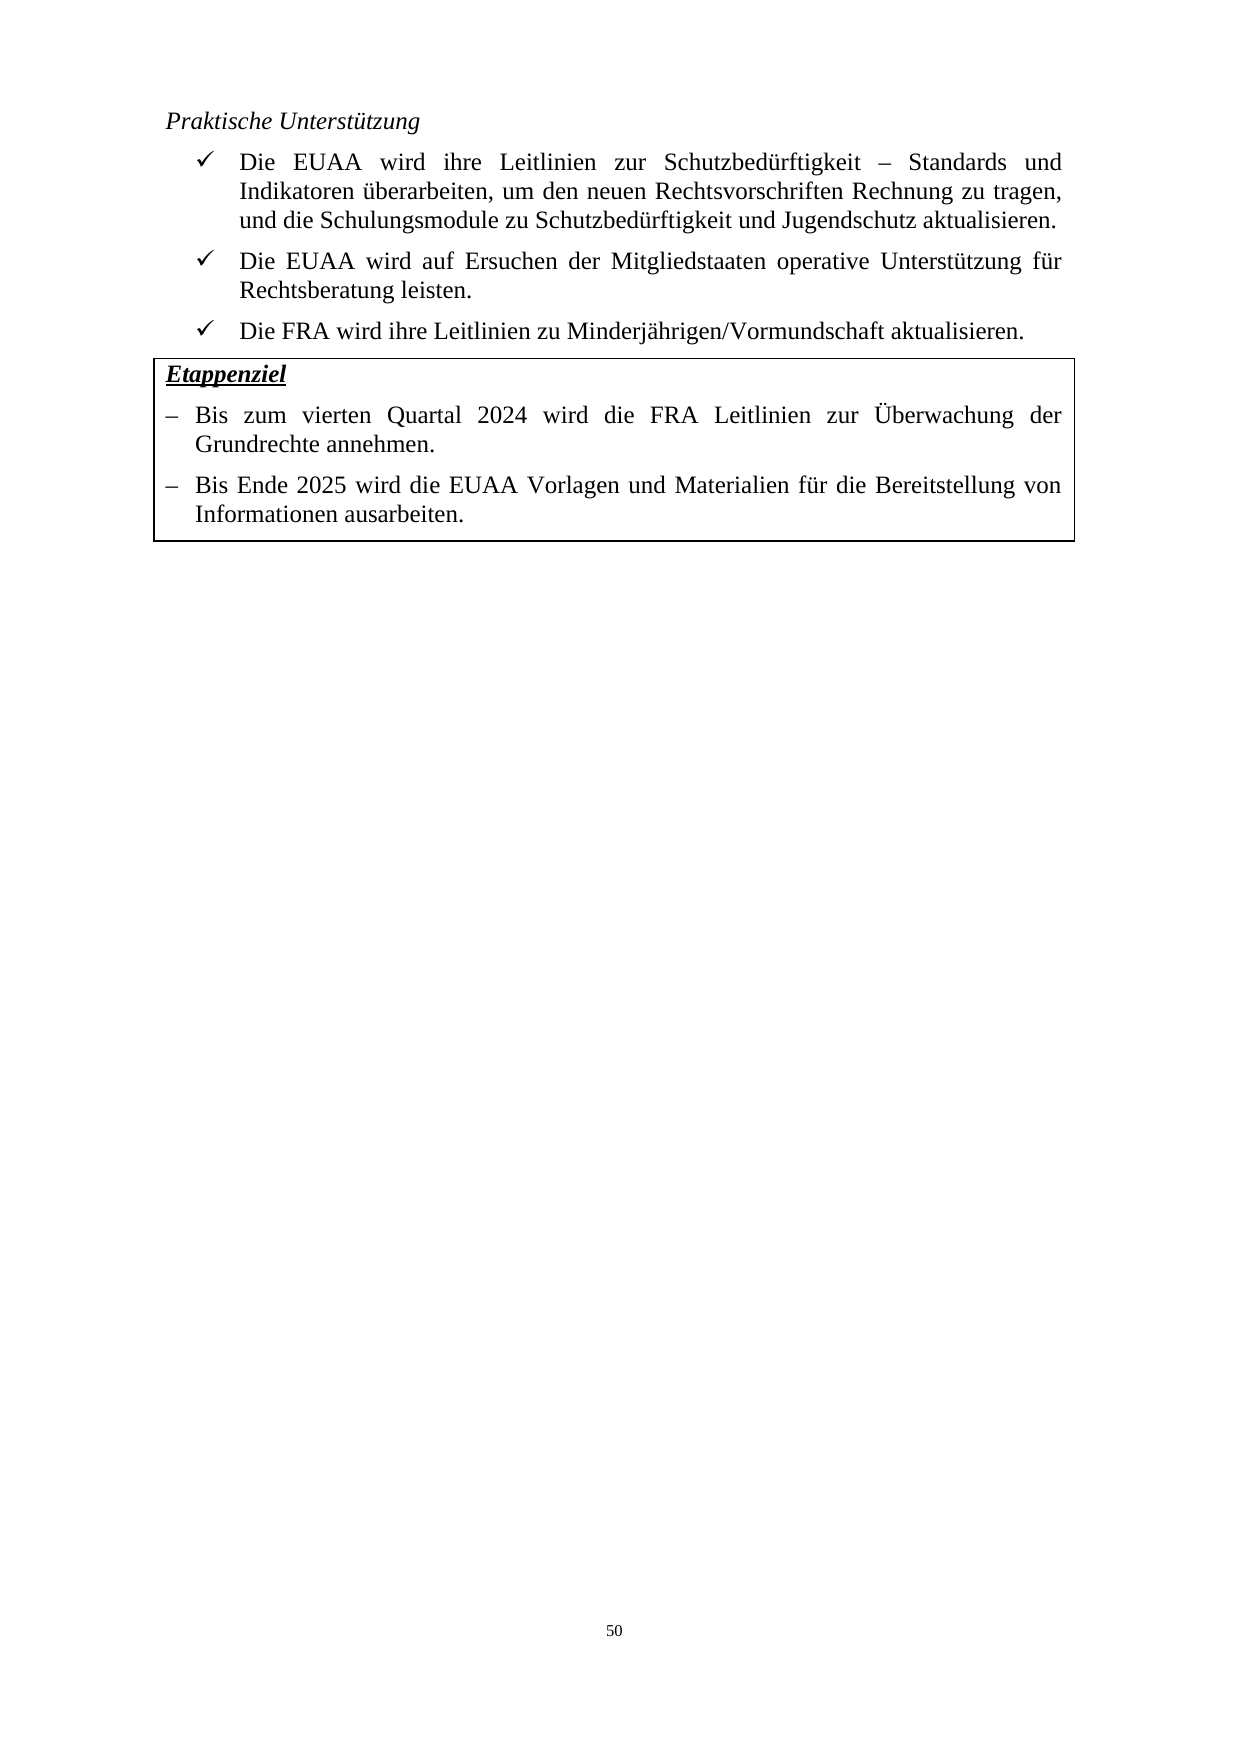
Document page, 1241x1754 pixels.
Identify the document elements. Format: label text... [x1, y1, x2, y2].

list Die EUAA wird ihre Leitlinien zur Schutzbedürftigkeit – Standards und Indikatoren überarbeiten, um den neuen Rechtsvorschriften Rechnung zu tragen, und die Schulungsmodule zu Schutzbedürftigkeit und Jugendschutz aktualisieren. [195, 147, 1063, 234]
list Die FRA wird ihre Leitlinien zu Minderjährigen/Vormundschaft aktualisieren. [195, 316, 1063, 345]
table_header Etappenziel Bis zum vierten Quartal 2024 wird die FRA Leitlinien zur Überwachung der Grundrechte annehmen. Bis Ende 2025 wird die EUAA Vorlagen und Materialien für die Bereitstellung von Informationen ausarbeiten. [155, 359, 1074, 540]
list Die EUAA wird auf Ersuchen der Mitgliedstaaten operative Unterstützung für Rechtsberatung leisten. [195, 246, 1063, 304]
text Praktische Unterstützung [165, 106, 1063, 135]
